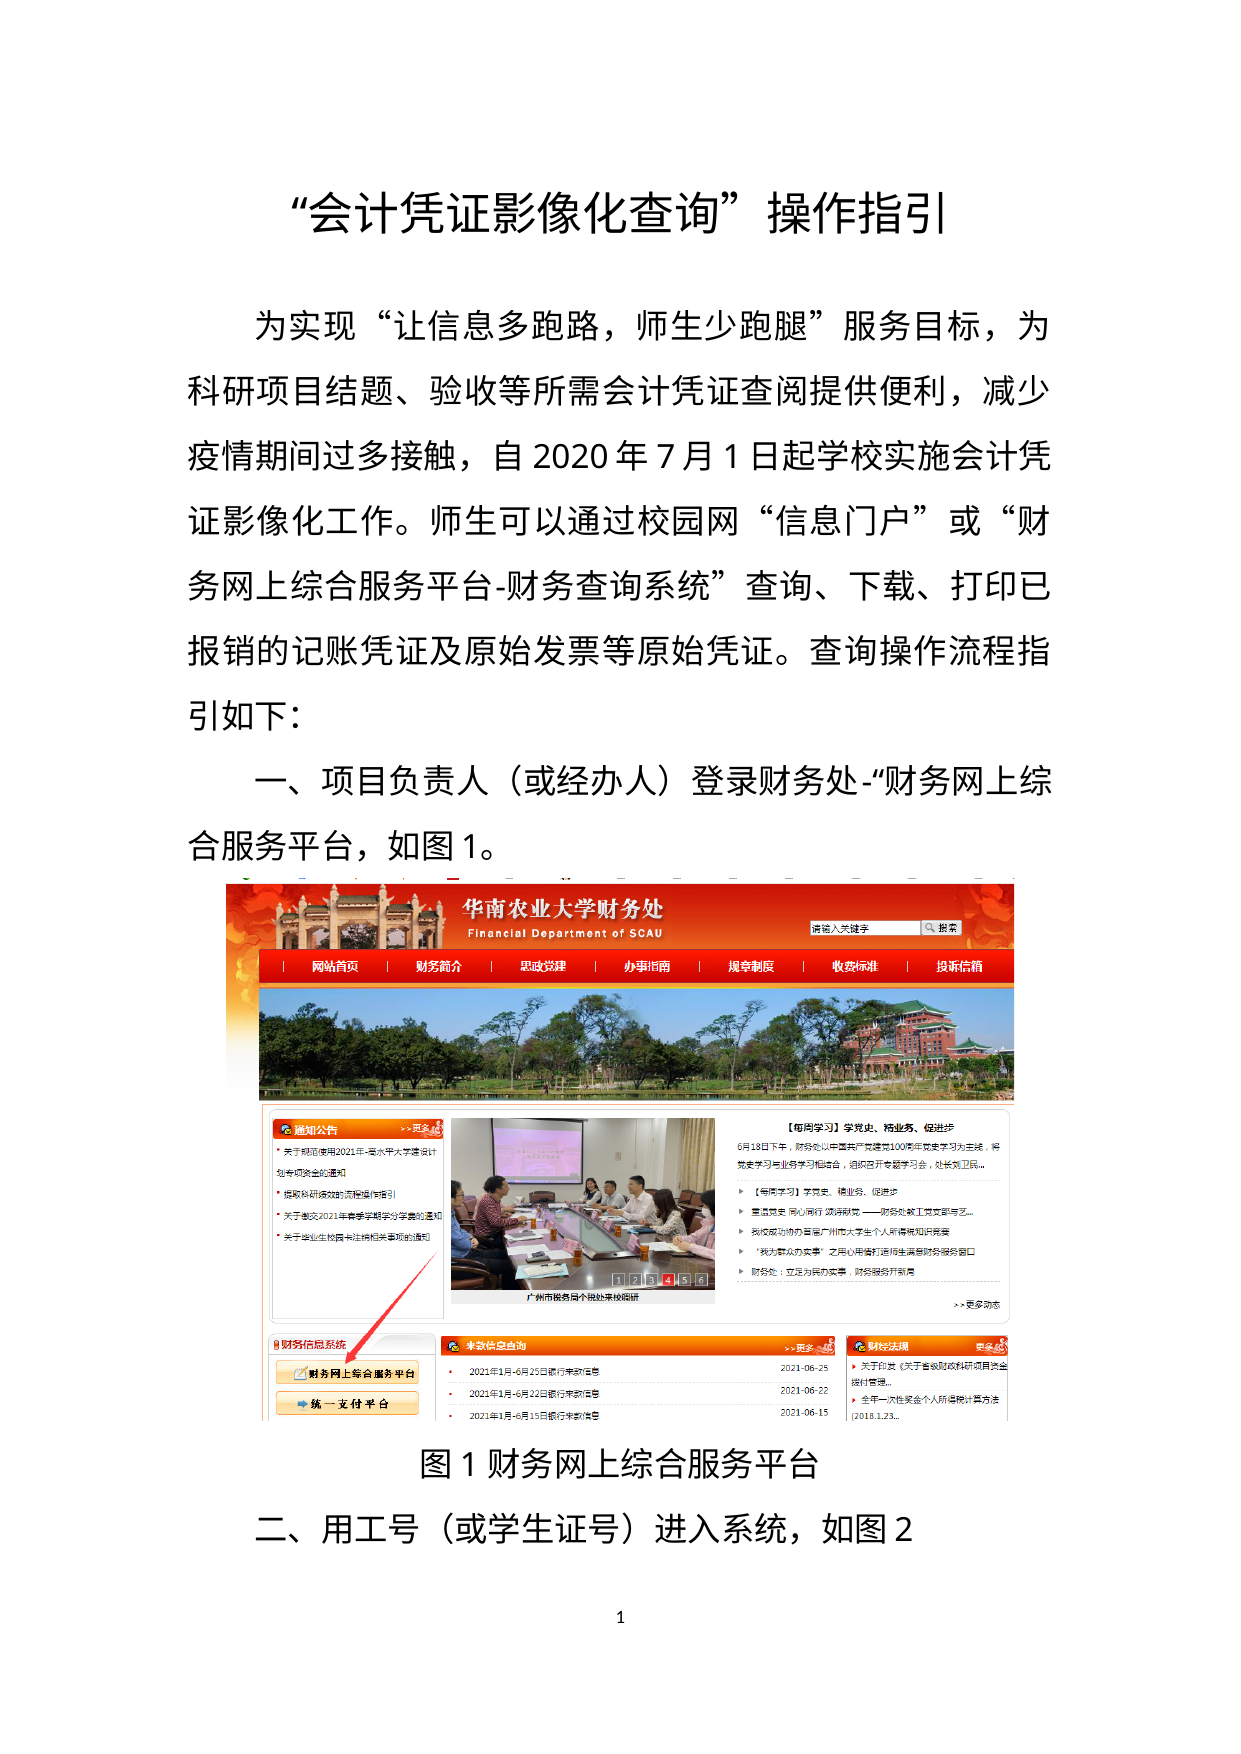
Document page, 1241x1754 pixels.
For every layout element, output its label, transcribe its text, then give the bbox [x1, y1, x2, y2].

text “会计凭证影像化查询”操作指引 [187, 162, 1053, 259]
text 二、用工号（或学生证号）进入系统，如图2 [187, 1494, 1053, 1559]
picture [226, 878, 1015, 1421]
text 为实现“让信息多跑路，师生少跑腿”服务目标，为科研项目结题、验收等所需会计凭证查阅提供便利，减少疫情期间过多接触，自2020年7月1日起学校实施会计凭证影像化工作。师生可以通过校园网“信息门户”或“财务网上综合服务平台-财务查询系统”查询、下载、打印已报销的记账凭证及原始发票等原始凭证。查询操作流程指引如下： [187, 292, 1053, 747]
text 一、项目负责人（或经办人）登录财务处-“财务网上综合服务平台，如图1。 [187, 747, 1053, 877]
